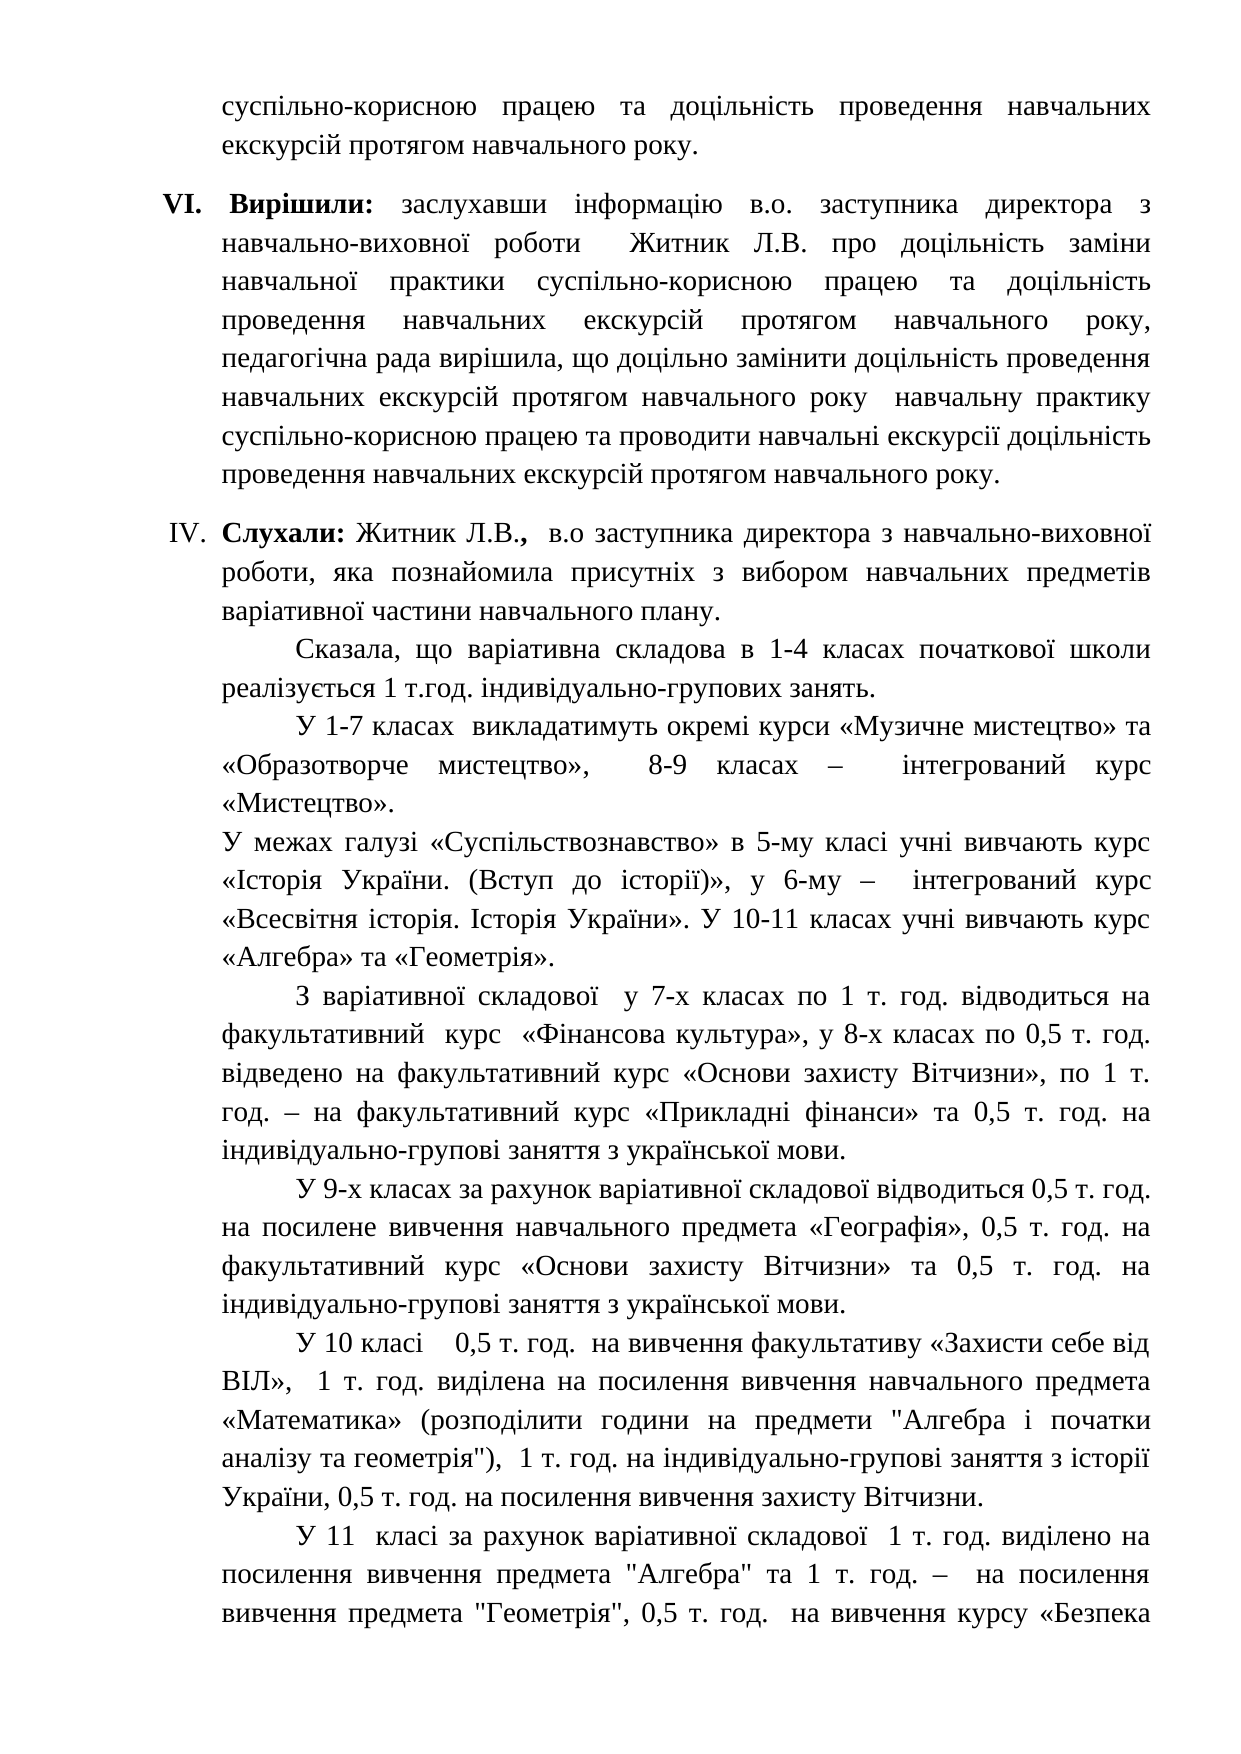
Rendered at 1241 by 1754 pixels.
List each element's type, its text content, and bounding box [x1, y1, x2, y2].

text З варіативної складової у 7-х класах по 1 т. год. відводиться на факультативний курс «Фінансова культура», у 8-х класах по 0,5 т. год. відведено на факультативний курс «Основи захисту Вітчизни», по 1 т. год. – на факультативний курс «Прикладні фінанси» та 0,5 т. год. на індивідуально-групові заняття з української мови. [221, 978, 1152, 1166]
text У межах галузі «Суспільствознавство» в 5-му класі учні вивчають курс «Історія України. (Вступ до історії)», у 6-му – інтегрований курс «Всесвітня історія. Історія України». У 10-11 класах учні вивчають курс «Алгебра» та «Геометрія». [221, 824, 1152, 973]
text У 9-х класах за рахунок варіативної складової відводиться 0,5 т. год. на посилене вивчення навчального предмета «Географія», 0,5 т. год. на факультативний курс «Основи захисту Вітчизни» та 0,5 т. год. на індивідуально-групові заняття з української мови. [221, 1171, 1152, 1320]
list Слухали: Житник Л.В., в.о заступника директора з навчально-виховної роботи, яка познайомила присутніх з вибором навчальних предметів варіативної частини навчального плану. [207, 516, 1152, 626]
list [207, 88, 1152, 161]
text У 10 класі 0,5 т. год. на вивчення факультативу «Захисти себе від ВІЛ», 1 т. год. виділена на посилення вивчення навчального предмета «Математика» (розподілити години на предмети "Алгебра і початки аналізу та геометрія"), 1 т. год. на індивідуально-групові заняття з історії України, 0,5 т. год. на посилення вивчення захисту Вітчизни. [221, 1325, 1152, 1513]
list Сказала, що варіативна складова в 1-4 класах початкової школи реалізується 1 т.год. індивідуально-групових занять. [221, 631, 1152, 703]
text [221, 1518, 1152, 1628]
text VI. Вирішили: заслухавши інформацію в.о. заступника директора з навчально-виховної роботи Житник Л.В. про доцільність заміни навчальної практики суспільно-корисною працею та доцільність проведення навчальних екскурсій протягом навчального року, педагогічна рада вирішила, що доцільно замінити доцільність проведення навчальних екскурсій протягом навчального року навчальну практику суспільно-корисною працею та проводити навчальні екскурсії доцільність проведення навчальних екскурсій протягом навчального року. [162, 186, 1152, 490]
text У 1-7 класах викладатимуть окремі курси «Музичне мистецтво» та «Образотворче мистецтво», 8-9 класах – інтегрований курс «Мистецтво». [221, 708, 1152, 819]
